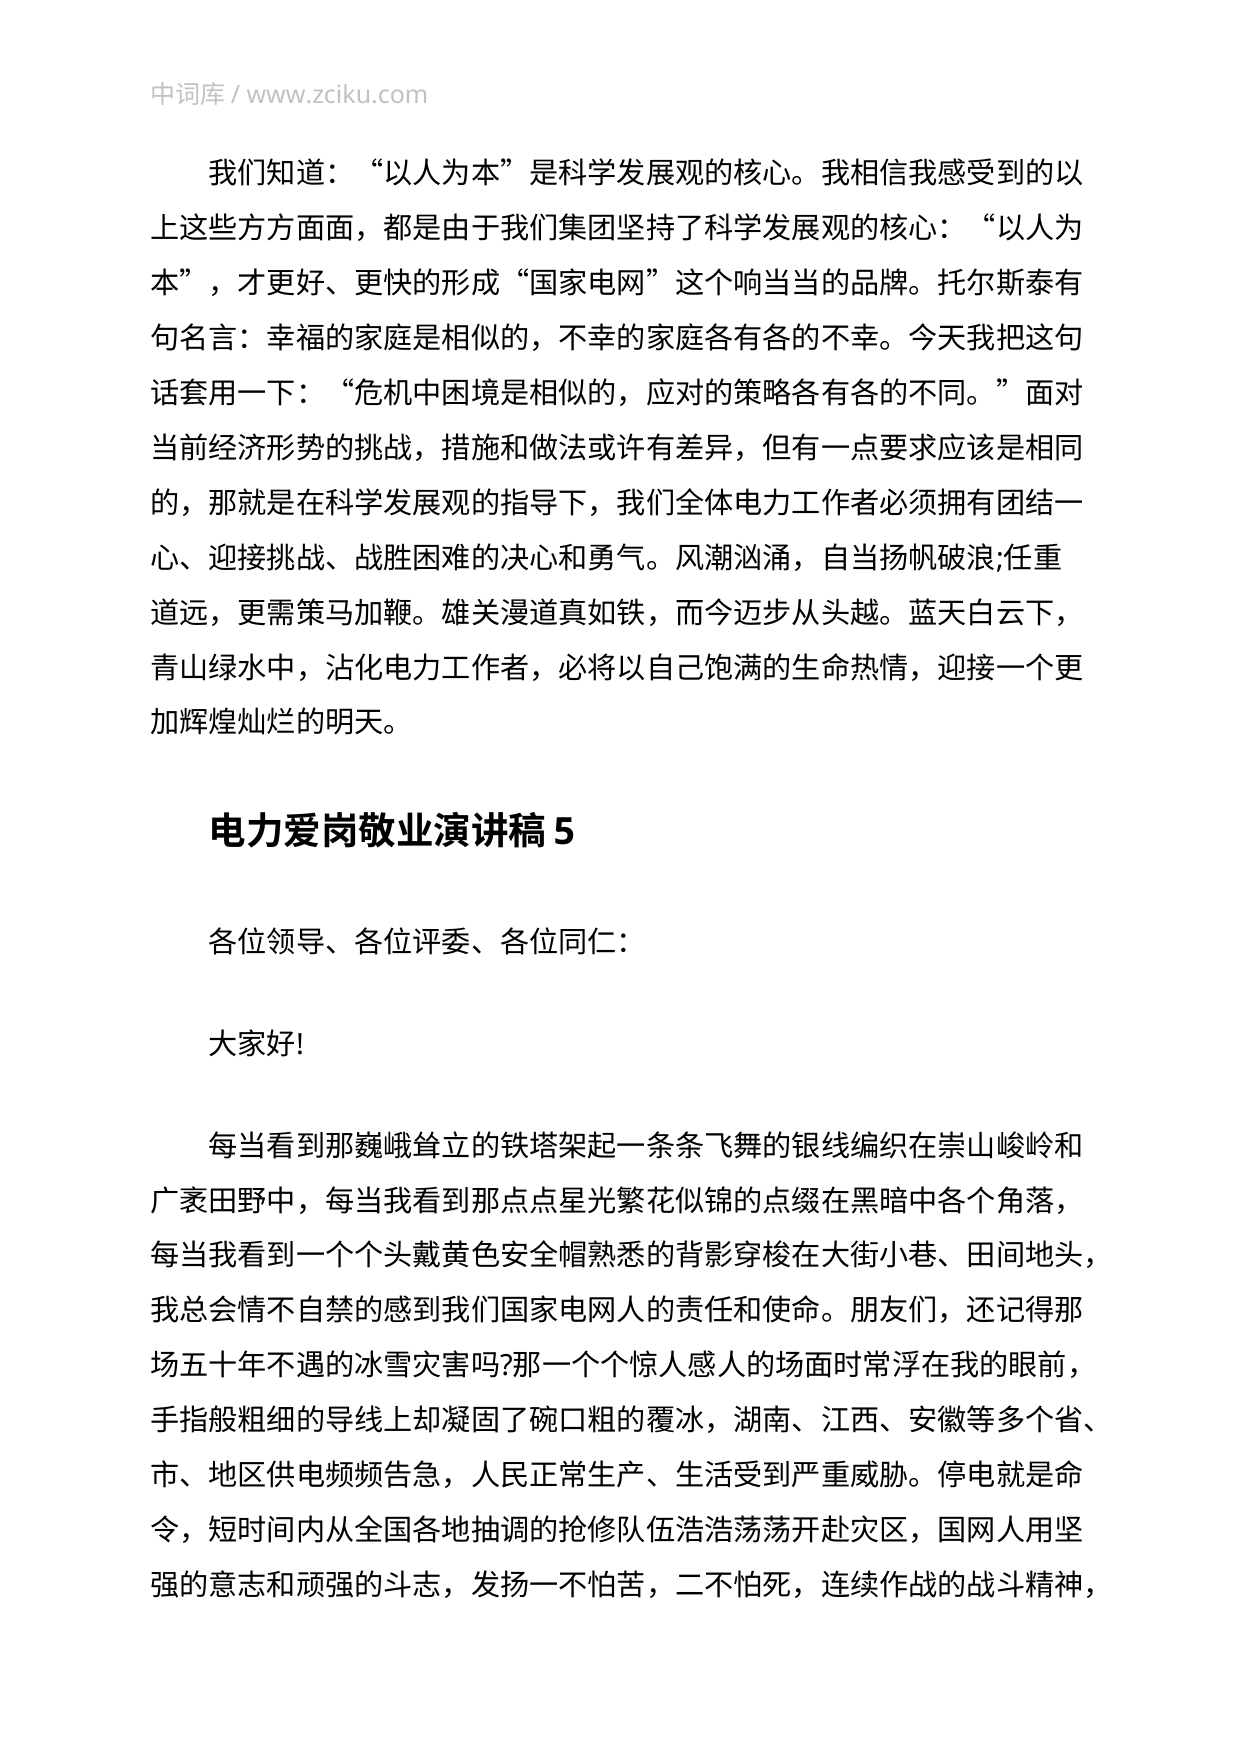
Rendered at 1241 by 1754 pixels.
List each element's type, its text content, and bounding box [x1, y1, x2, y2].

text 各位领导、各位评委、各位同仁： [150, 918, 1090, 961]
text 大家好! [150, 1020, 1090, 1063]
text 我们知道：“以人为本”是科学发展观的核心。我相信我感受到的以上这些方方面面，都是由于我们集团坚持了科学发展观的核心：“以人为本”，才更好、更快的形成“国家电网”这个响当当的品牌。托尔斯泰有句名言：幸福的家庭是相似的，不幸的家庭各有各的不幸。今天我把这句话套用一下：“危机中困境是相似的，应对的策略各有各的不同。”面对当前经济形势的挑战，措施和做法或许有差异，但有一点要求应该是相同的，那就是在科学发展观的指导下，我们全体电力工作者必须拥有团结一心、迎接挑战、战胜困难的决心和勇气。风潮汹涌，自当扬帆破浪;任重道远，更需策马加鞭。雄关漫道真如铁，而今迈步从头越。蓝天白云下，青山绿水中，沾化电力工作者，必将以自己饱满的生命热情，迎接一个更加辉煌灿烂的明天。 [150, 150, 1090, 741]
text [150, 1122, 1090, 1604]
text 电力爱岗敬业演讲稿5 [150, 801, 1090, 855]
